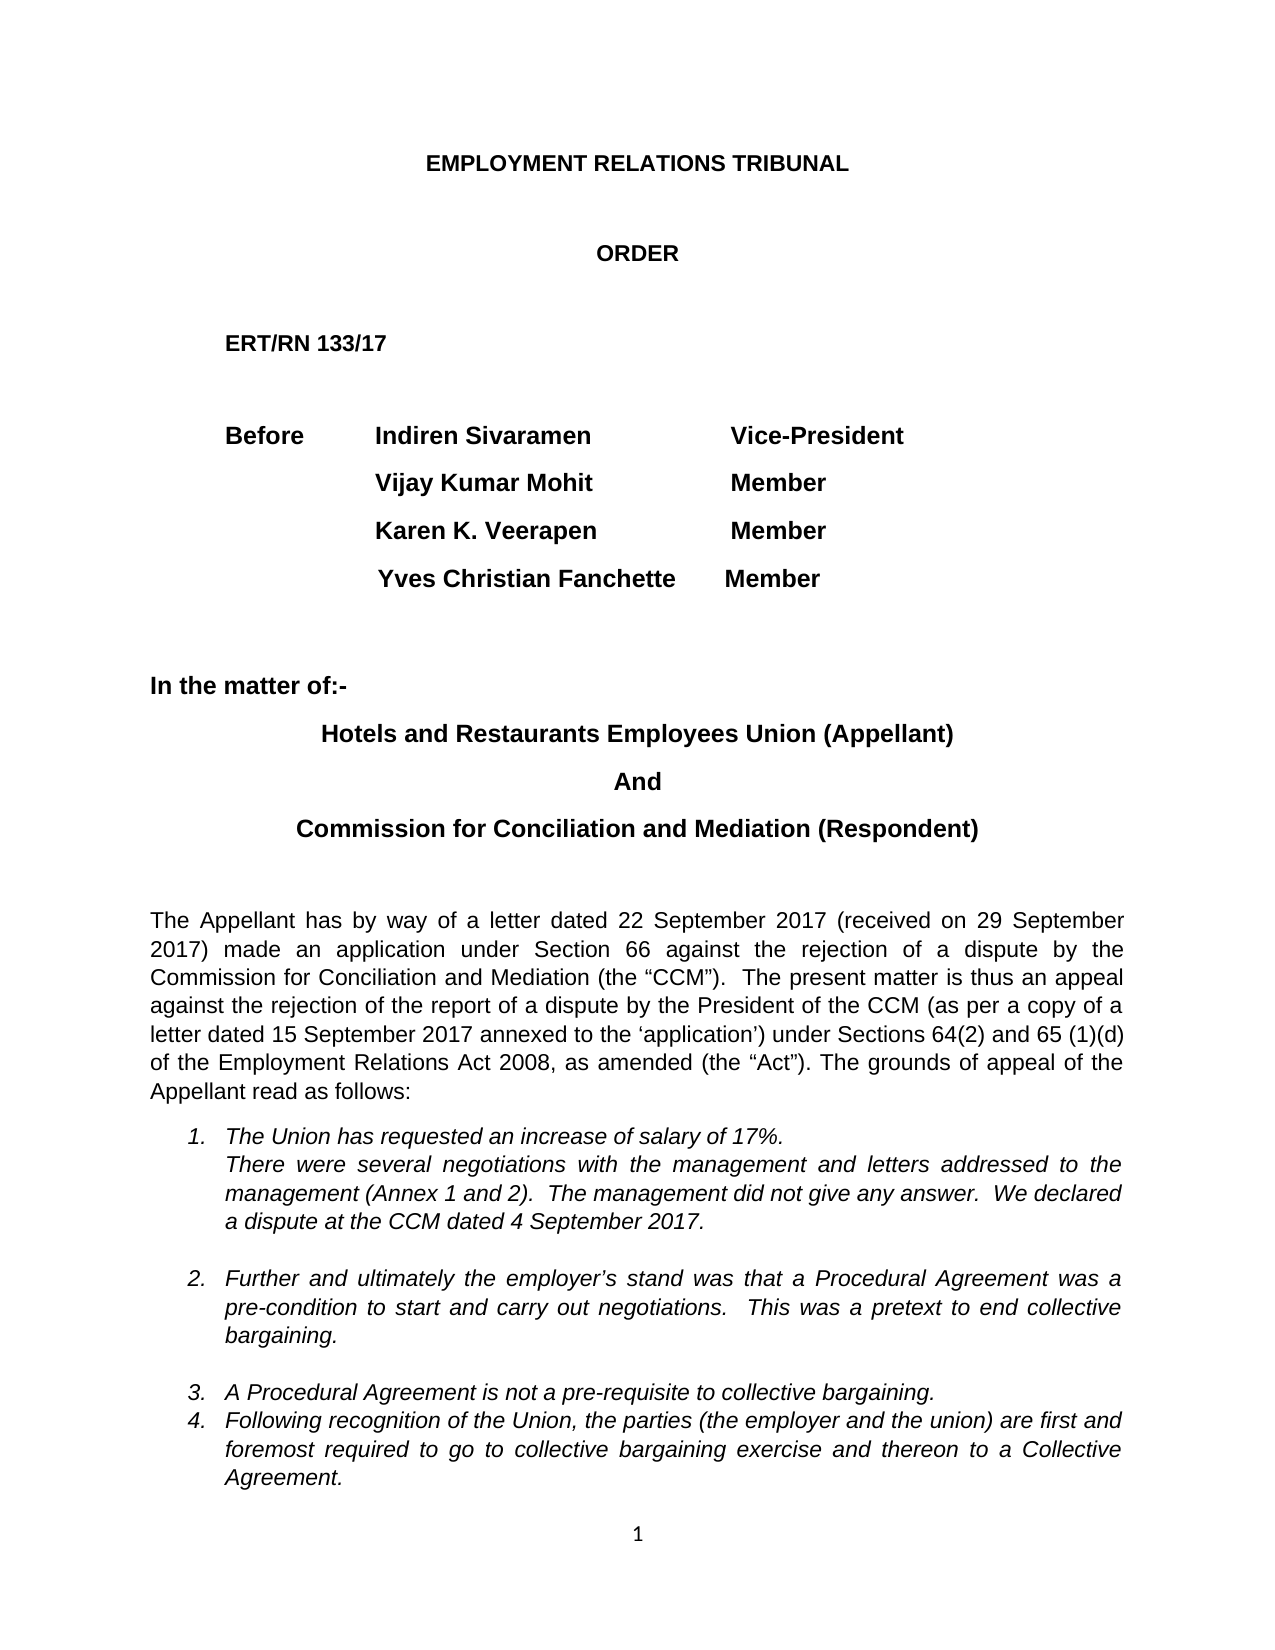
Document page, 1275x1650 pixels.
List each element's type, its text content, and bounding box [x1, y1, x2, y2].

list Following recognition of the Union, the parties (the employer and the union) are first and foremost required to go to collective bargaining exercise and thereon to a Collective Agreement. [187, 1407, 1125, 1491]
text Karen K. Veerapen Member [300, 516, 1125, 545]
text EMPLOYMENT RELATIONS TRIBUNAL [150, 150, 1125, 176]
text And [150, 767, 1125, 795]
list The Union has requested an increase of salary of 17%. [187, 1123, 1125, 1149]
list A Procedural Agreement is not a pre-requisite to collective bargaining. [187, 1379, 1125, 1405]
text Hotels and Restaurants Employees Union (Appellant) [150, 719, 1125, 748]
text Commission for Conciliation and Mediation (Respondent) [150, 814, 1125, 843]
list There were several negotiations with the management and letters addressed to the management (Annex 1 and 2). The management did not give any answer. We declared a dispute at the CCM dated 4 September 2017. [225, 1151, 1125, 1234]
text The Appellant has by way of a letter dated 22 September 2017 (received on 29 September 2017) made an application under Section 66 against the rejection of a dispute by the Commission for Conciliation and Mediation (the “CCM”). The present matter is thus an appeal against the rejection of the report of a dispute by the President of the CCM (as per a copy of a letter dated 15 September 2017 annexed to the ‘application’) under Sections 64(2) and 65 (1)(d) of the Employment Relations Act 2008, as amended (the “Act”). The grounds of appeal of the Appellant read as follows: [150, 907, 1125, 1104]
text ORDER [150, 240, 1125, 267]
text Before Indiren Sivaramen Vice-President [150, 421, 1125, 449]
text Yves Christian Fanchette Member [150, 564, 1125, 592]
list Further and ultimately the employer’s stand was that a Procedural Agreement was a pre-condition to start and carry out negotiations. This was a pretext to end collective bargaining. [187, 1265, 1125, 1348]
text Vijay Kumar Mohit Member [300, 468, 1125, 497]
text In the matter of:- [150, 671, 1125, 700]
text ERT/RN 133/17 [150, 330, 1125, 357]
